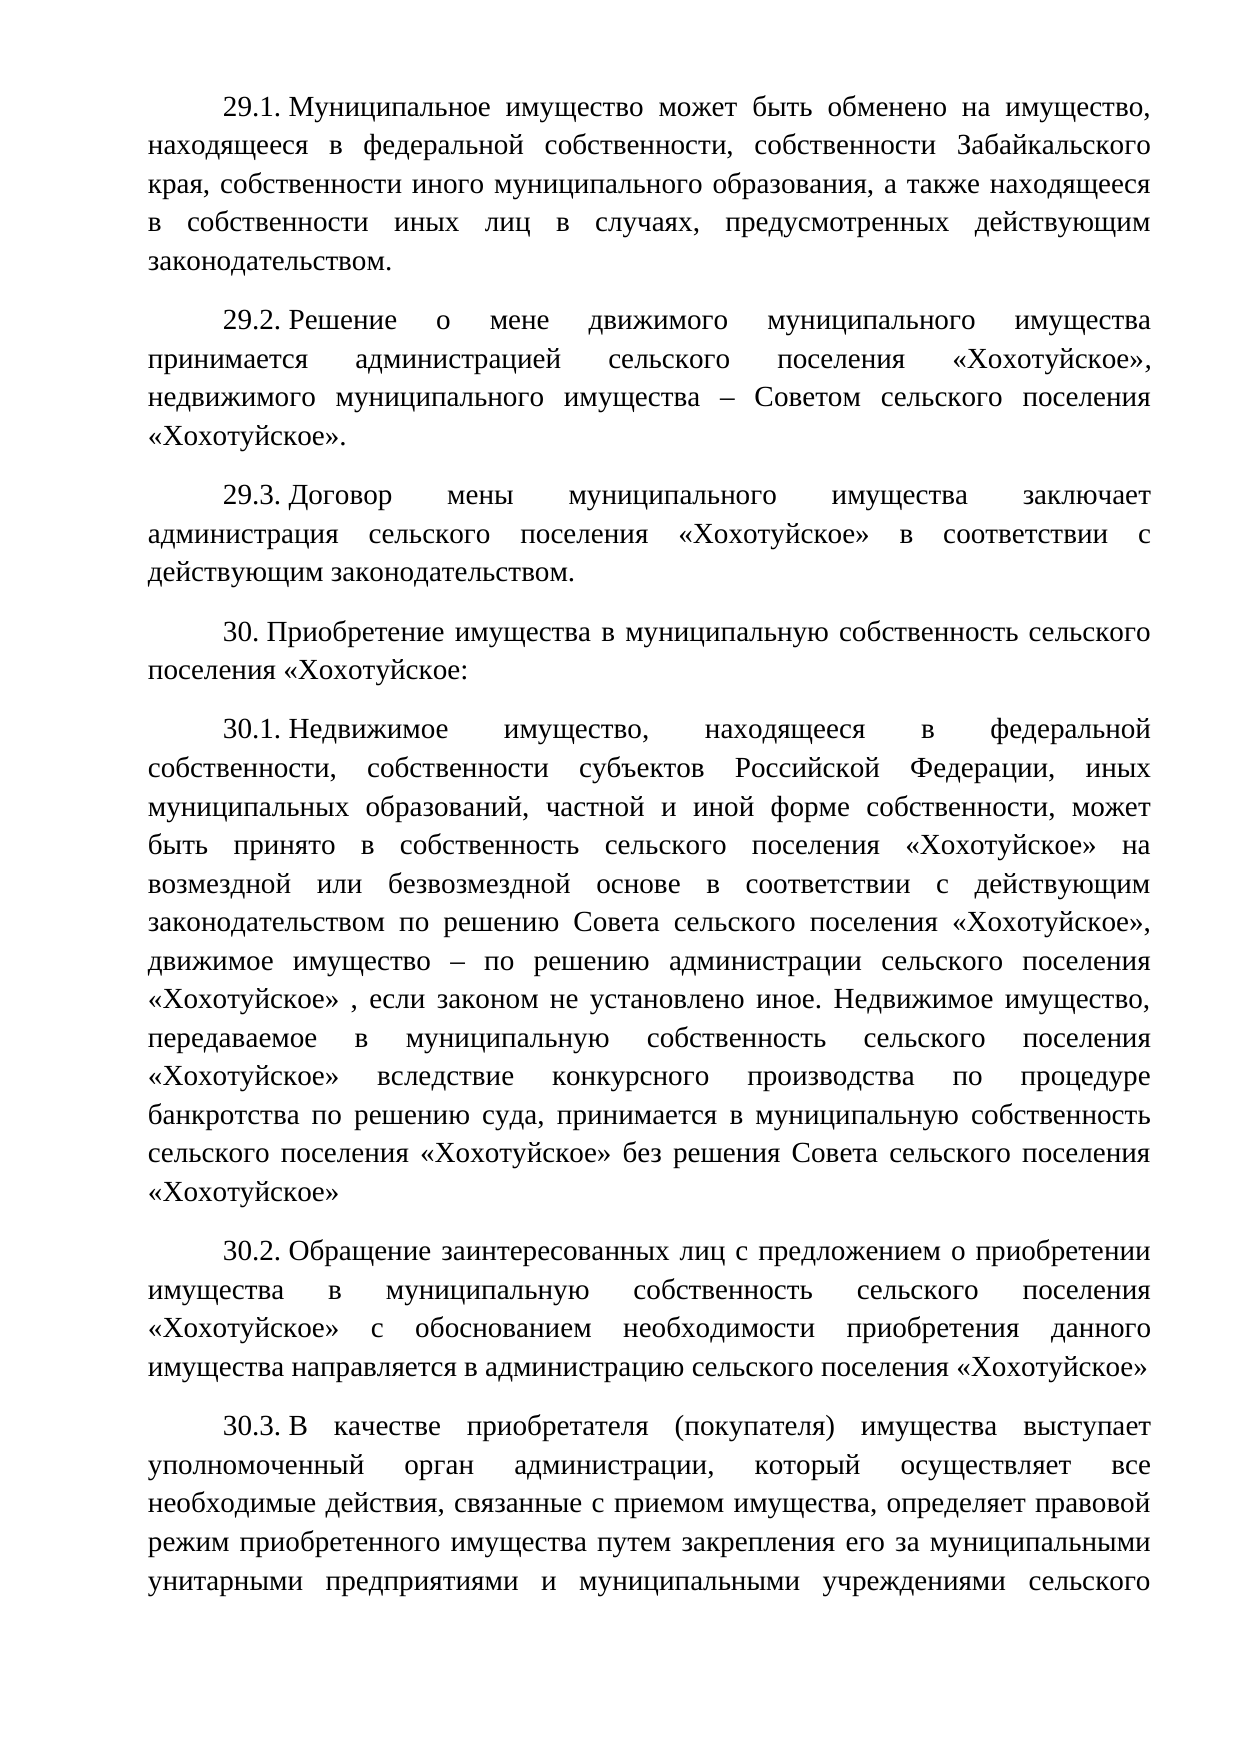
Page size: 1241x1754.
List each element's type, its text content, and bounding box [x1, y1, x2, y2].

text 30. Приобретение имущества в муниципальную собственность сельского поселения «Хохотуйское: [148, 614, 1152, 686]
text 30.1. Недвижимое имущество, находящееся в федеральной собственности, собственности субъектов Российской Федерации, иных муниципальных образований, частной и иной форме собственности, может быть принято в собственность сельского поселения «Хохотуйское» на возмездной или безвозмездной основе в соответствии с действующим законодательством по решению Совета сельского поселения «Хохотуйское», движимое имущество – по решению администрации сельского поселения «Хохотуйское» , если законом не установлено иное. Недвижимое имущество, передаваемое в муниципальную собственность сельского поселения «Хохотуйское» вследствие конкурсного производства по процедуре банкротства по решению суда, принимается в муниципальную собственность сельского поселения «Хохотуйское» без решения Совета сельского поселения «Хохотуйское» [148, 712, 1152, 1208]
text 29.1. Муниципальное имущество может быть обменено на имущество, находящееся в федеральной собственности, собственности Забайкальского края, собственности иного муниципального образования, а также находящееся в собственности иных лиц в случаях, предусмотренных действующим законодательством. [148, 89, 1152, 276]
text 29.2. Решение о мене движимого муниципального имущества принимается администрацией сельского поселения «Хохотуйское», недвижимого муниципального имущества – Советом сельского поселения «Хохотуйское». [148, 302, 1152, 451]
text 30.2. Обращение заинтересованных лиц с предложением о приобретении имущества в муниципальную собственность сельского поселения «Хохотуйское» с обоснованием необходимости приобретения данного имущества направляется в администрацию сельского поселения «Хохотуйское» [148, 1233, 1152, 1383]
text 29.3. Договор мены муниципального имущества заключает администрация сельского поселения «Хохотуйское» в соответствии с действующим законодательством. [148, 477, 1152, 588]
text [148, 1408, 1152, 1596]
